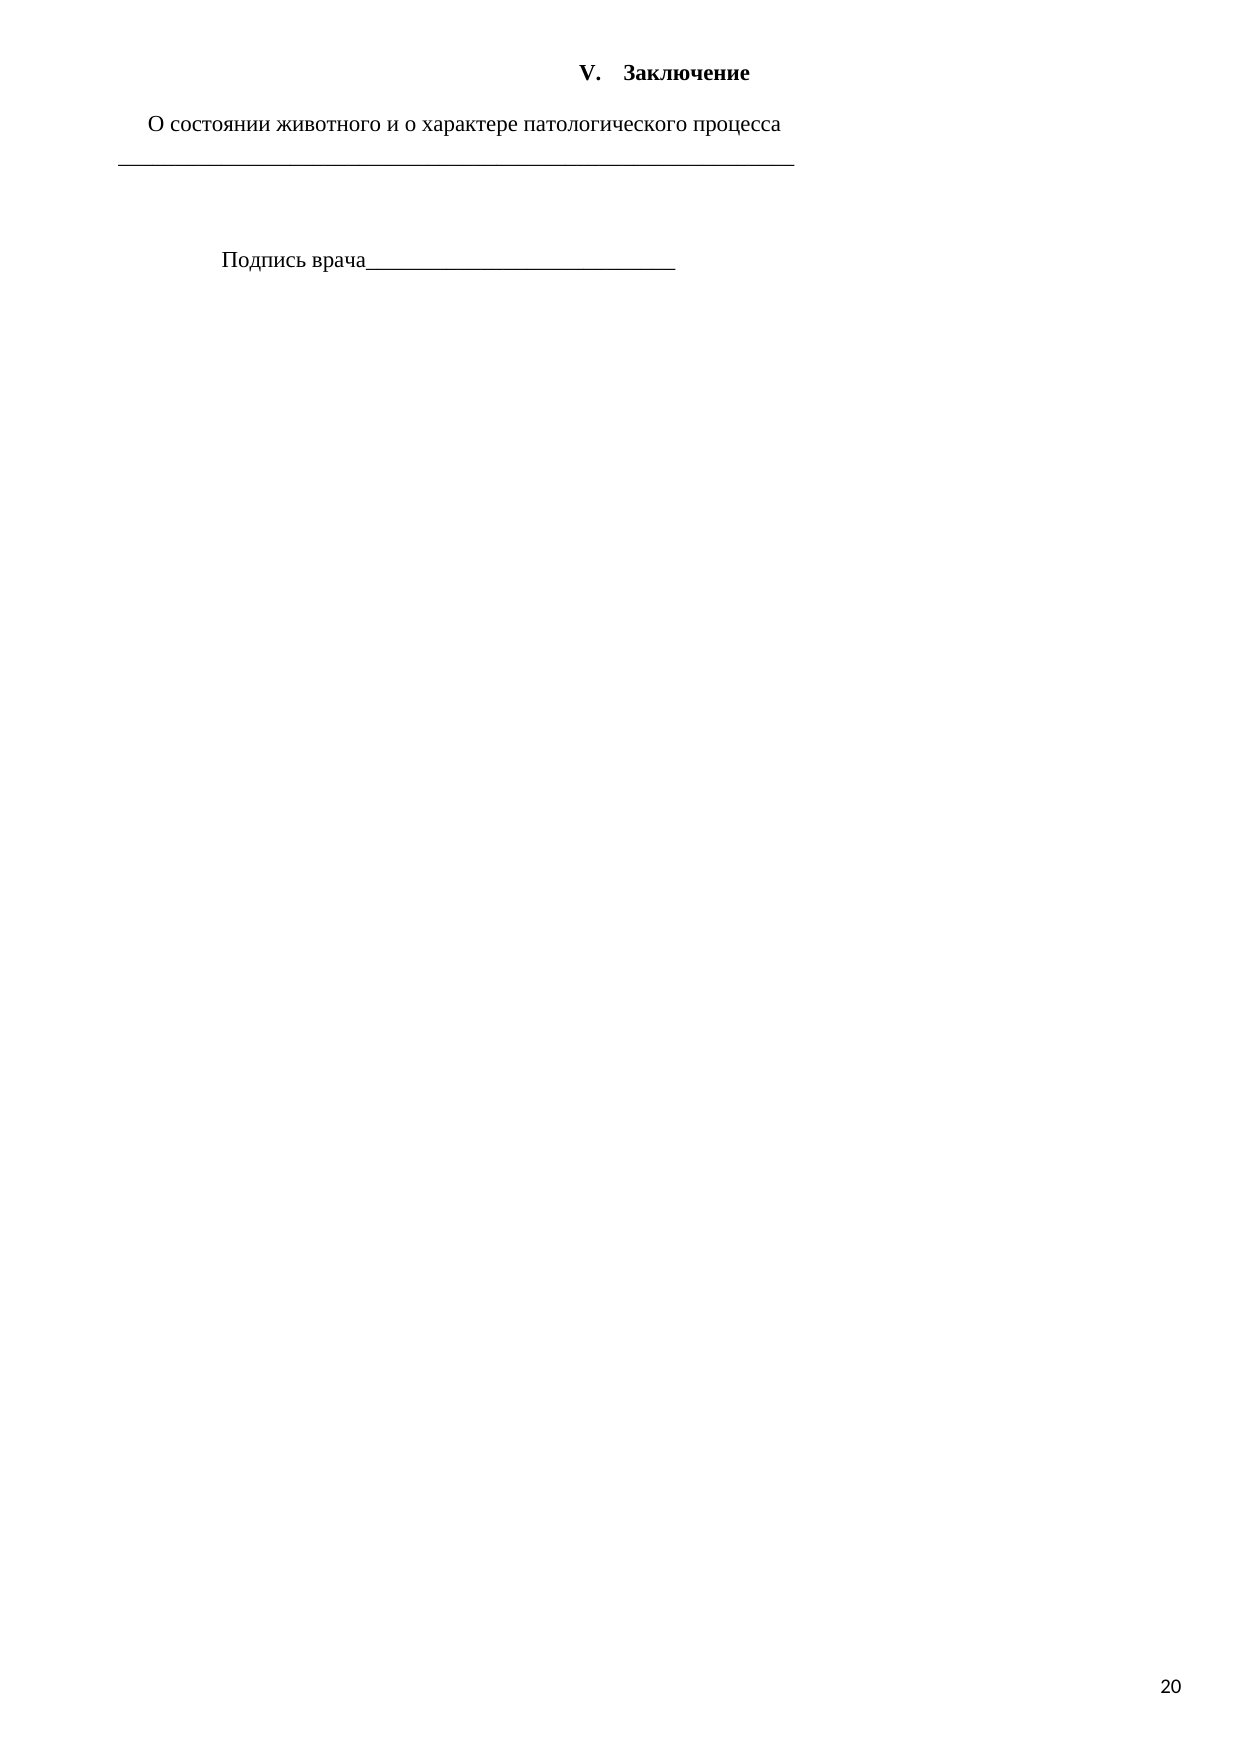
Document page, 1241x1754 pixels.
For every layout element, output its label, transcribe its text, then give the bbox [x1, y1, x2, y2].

text О состоянии животного и о характере патологического процесса ___________________________________________________________ [118, 110, 1181, 168]
text V. Заключение [118, 59, 1181, 85]
text Подпись врача___________________________ [192, 246, 1181, 273]
